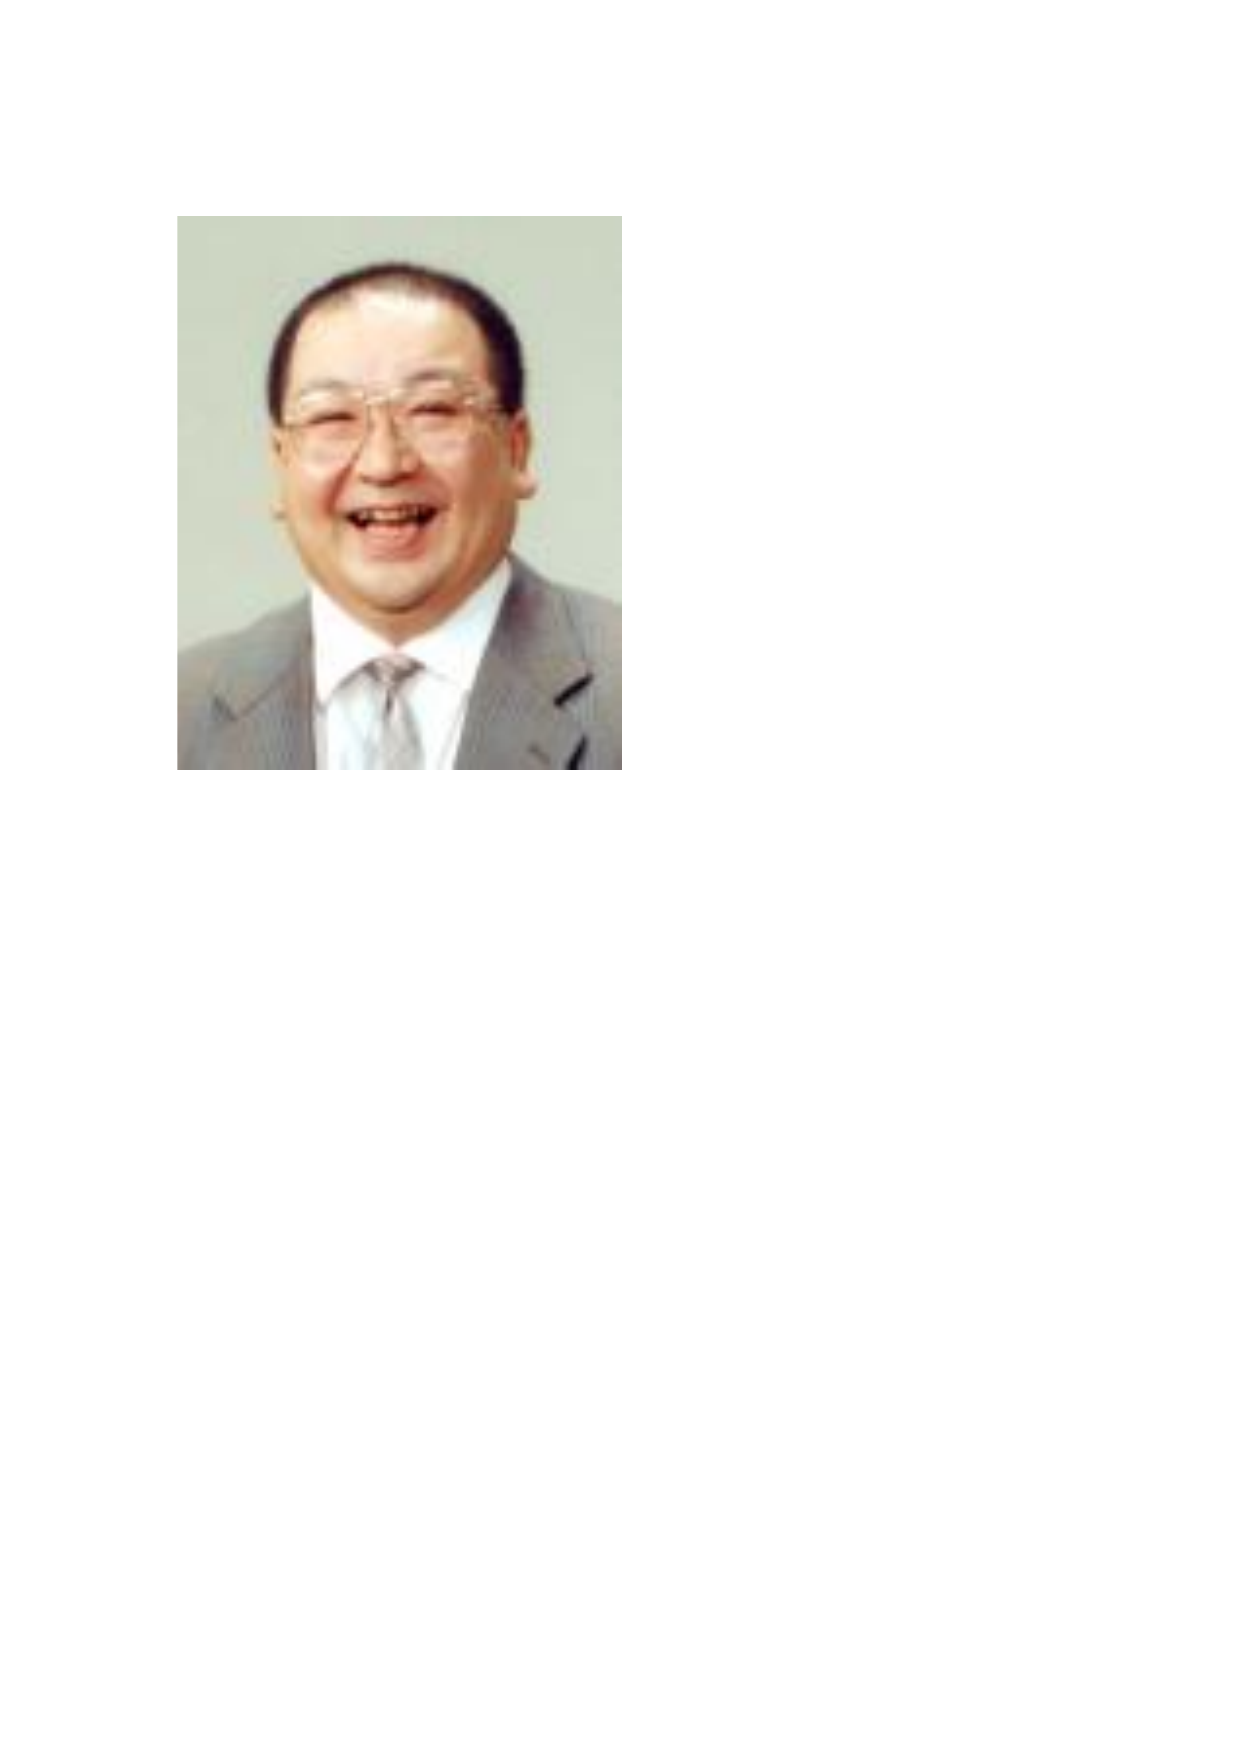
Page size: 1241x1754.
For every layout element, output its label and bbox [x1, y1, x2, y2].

picture [177, 216, 622, 770]
